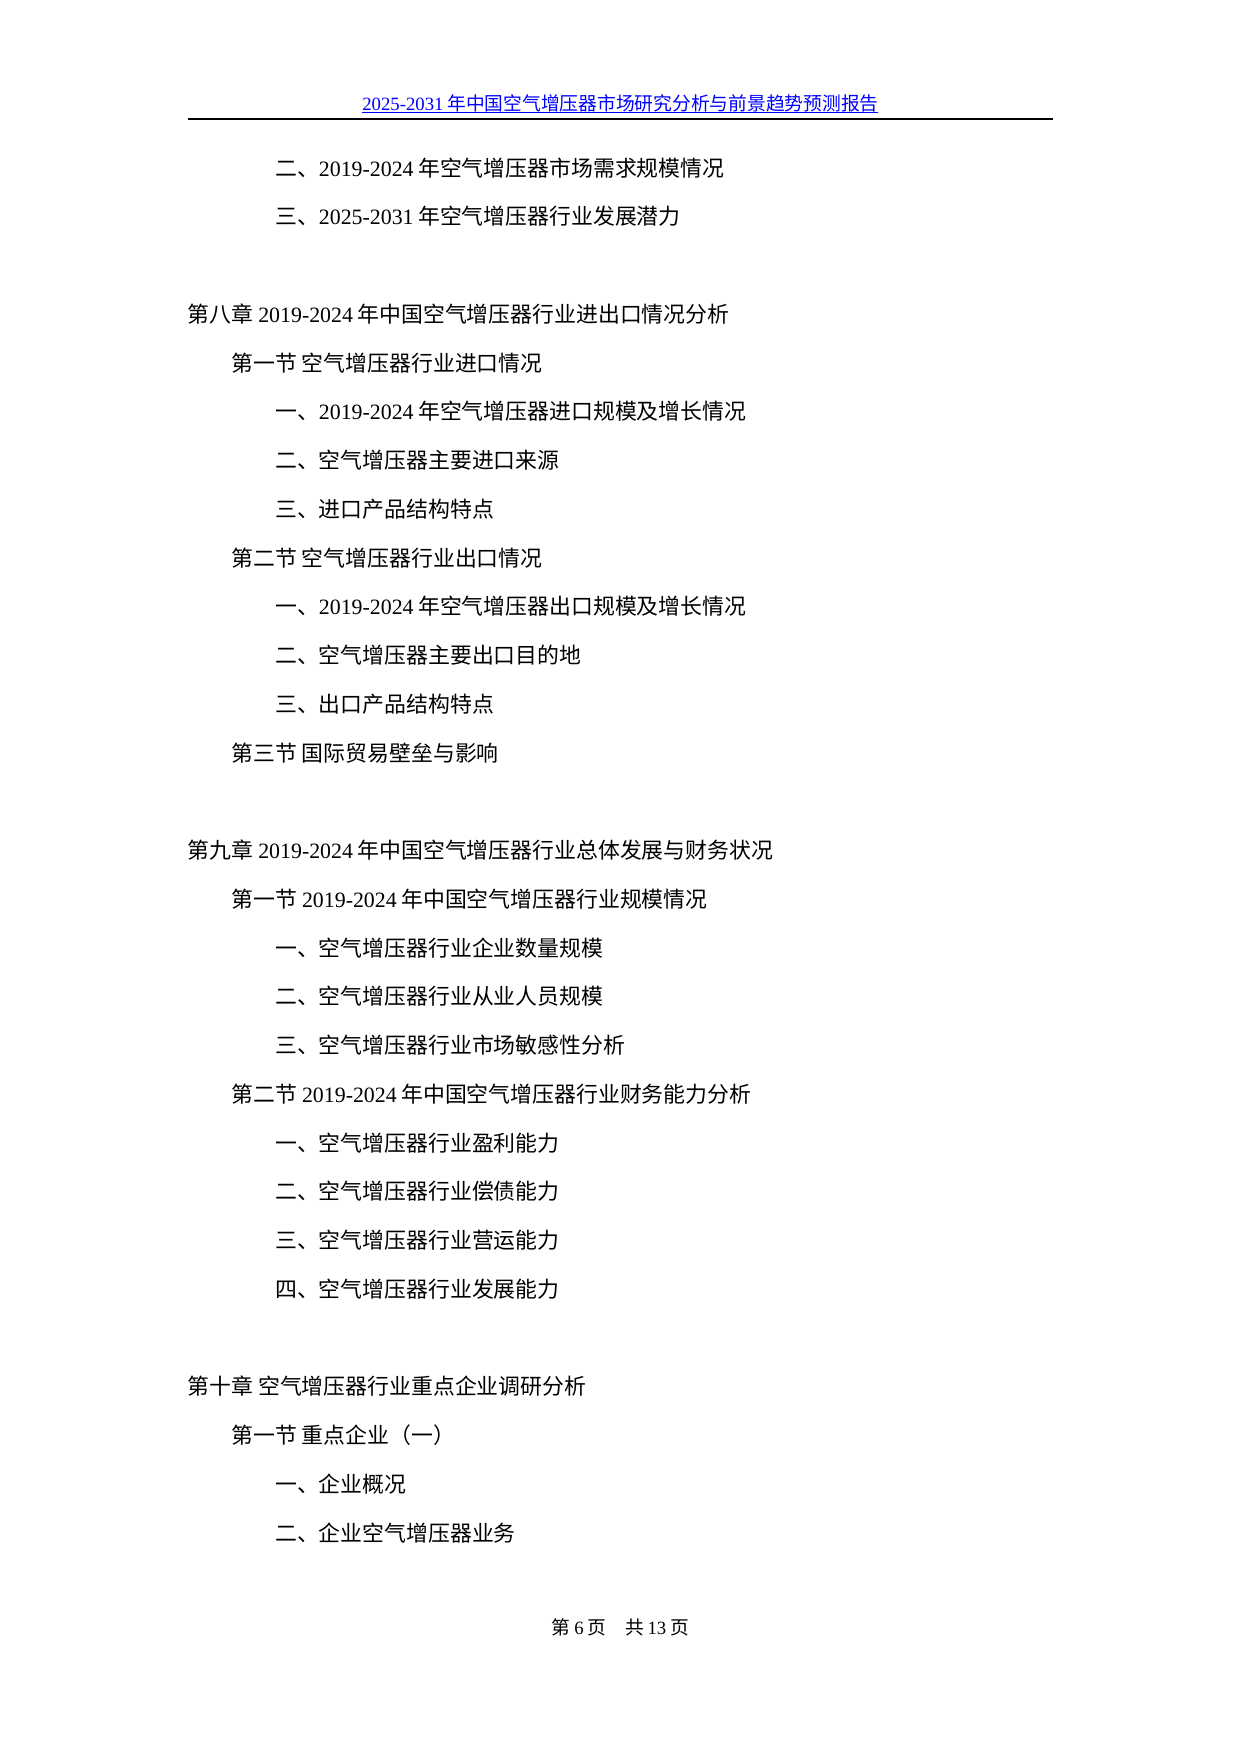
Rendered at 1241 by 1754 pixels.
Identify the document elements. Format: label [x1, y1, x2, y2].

text [187, 150, 1053, 1548]
